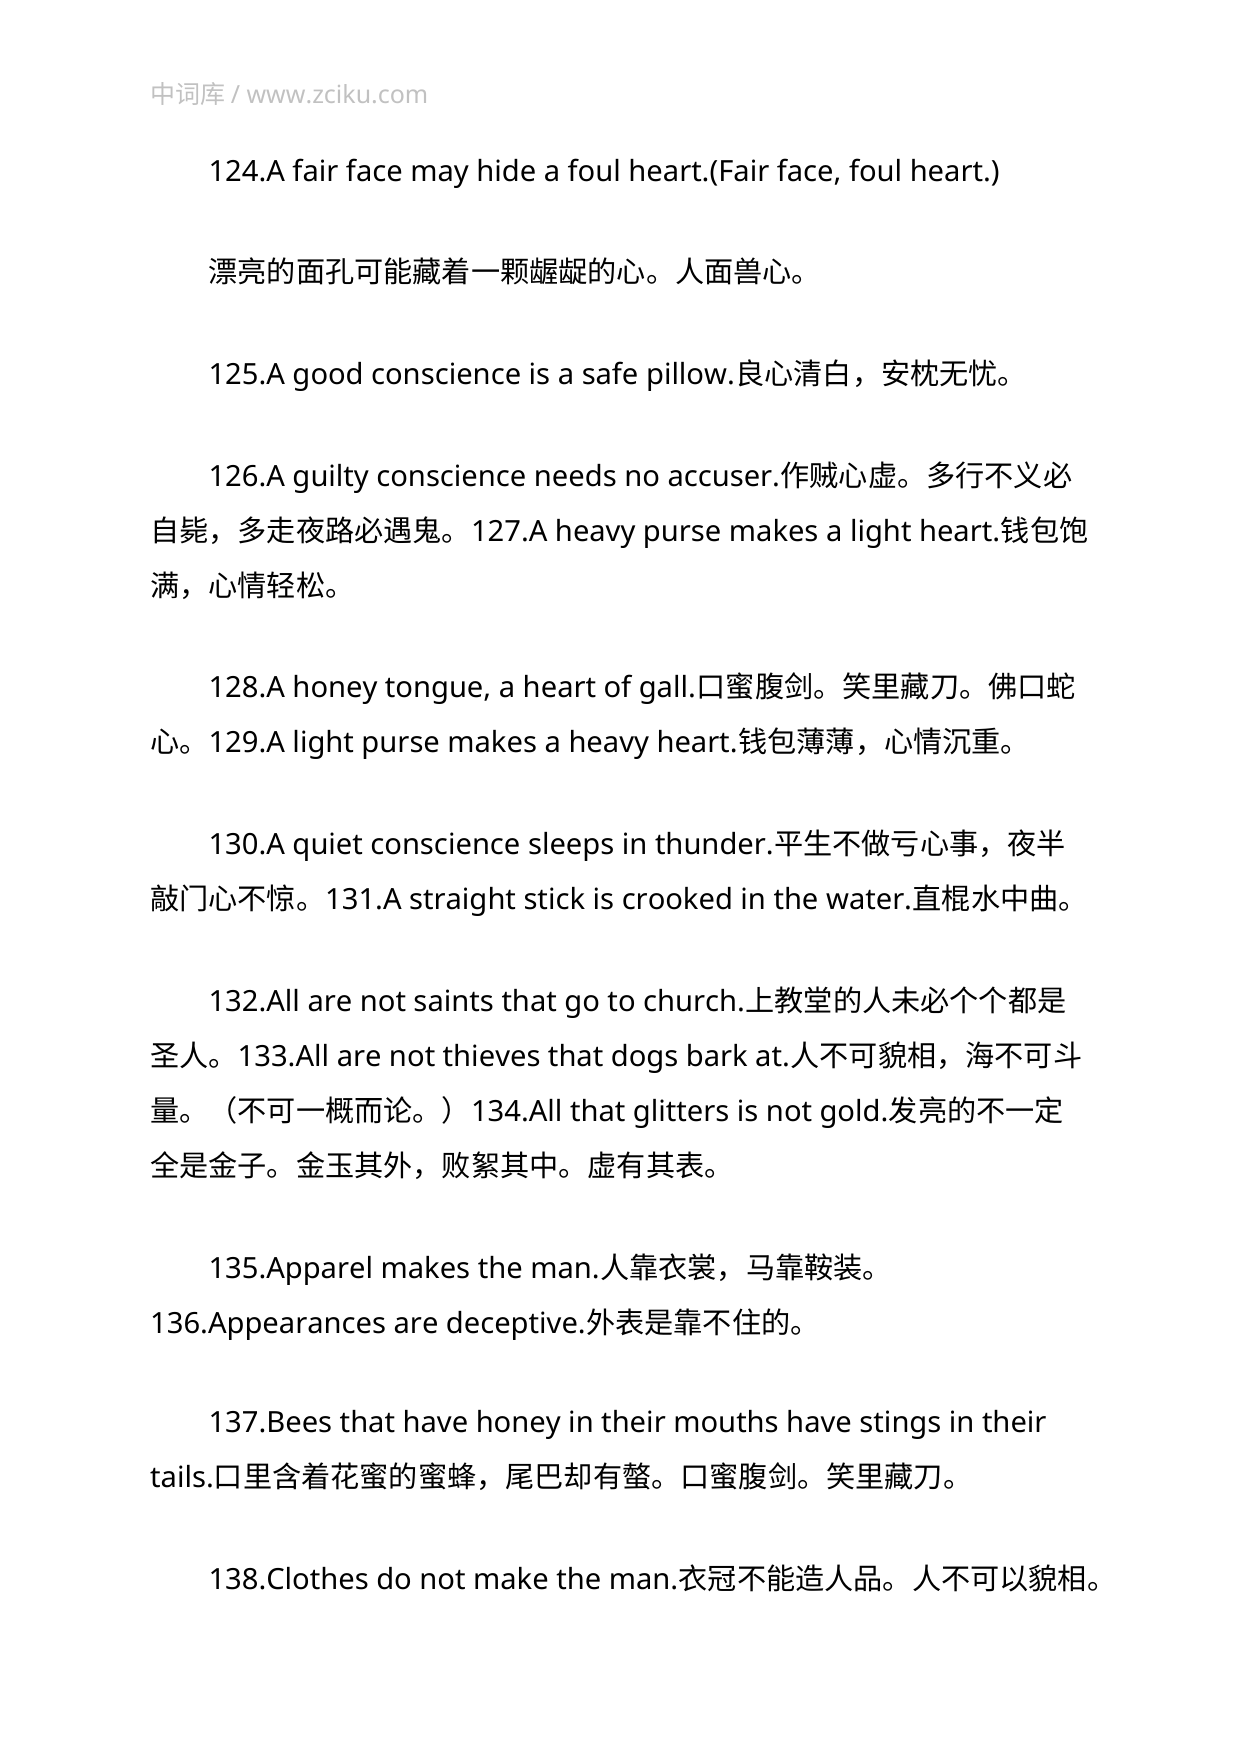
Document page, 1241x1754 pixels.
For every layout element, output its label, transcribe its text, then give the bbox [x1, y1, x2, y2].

text 124.A fair face may hide a foul heart.(Fair face, foul heart.) [150, 150, 1090, 190]
text 125.A good conscience is a safe pillow.良心清白，安枕无忧。 [150, 350, 1090, 393]
text 126.A guilty conscience needs no accuser.作贼心虚。多行不义必自毙，多走夜路必遇鬼。127.A heavy purse makes a light heart.钱包饱满，心情轻松。 [150, 452, 1090, 604]
text 128.A honey tongue, a heart of gall.口蜜腹剑。笑里藏刀。佛口蛇心。129.A light purse makes a heavy heart.钱包薄薄，心情沉重。 [150, 664, 1090, 761]
text 130.A quiet conscience sleeps in thunder.平生不做亏心事，夜半敲门心不惊。131.A straight stick is crooked in the water.直棍水中曲。 [150, 821, 1090, 918]
text 132.All are not saints that go to church.上教堂的人未必个个都是圣人。133.All are not thieves that dogs bark at.人不可貌相，海不可斗量。（不可一概而论。）134.All that glitters is not gold.发亮的不一定全是金子。金玉其外，败絮其中。虚有其表。 [150, 978, 1090, 1185]
text 135.Apparel makes the man.人靠衣裳，马靠鞍装。136.Appearances are deceptive.外表是靠不住的。 [150, 1245, 1090, 1342]
text 漂亮的面孔可能藏着一颗龌龊的心。人面兽心。 [150, 248, 1090, 291]
text 137.Bees that have honey in their mouths have stings in their tails.口里含着花蜜的蜜蜂，尾巴却有螫。口蜜腹剑。笑里藏刀。 [150, 1402, 1090, 1496]
text 138.Clothes do not make the man.衣冠不能造人品。人不可以貌相。 [150, 1556, 1090, 1598]
